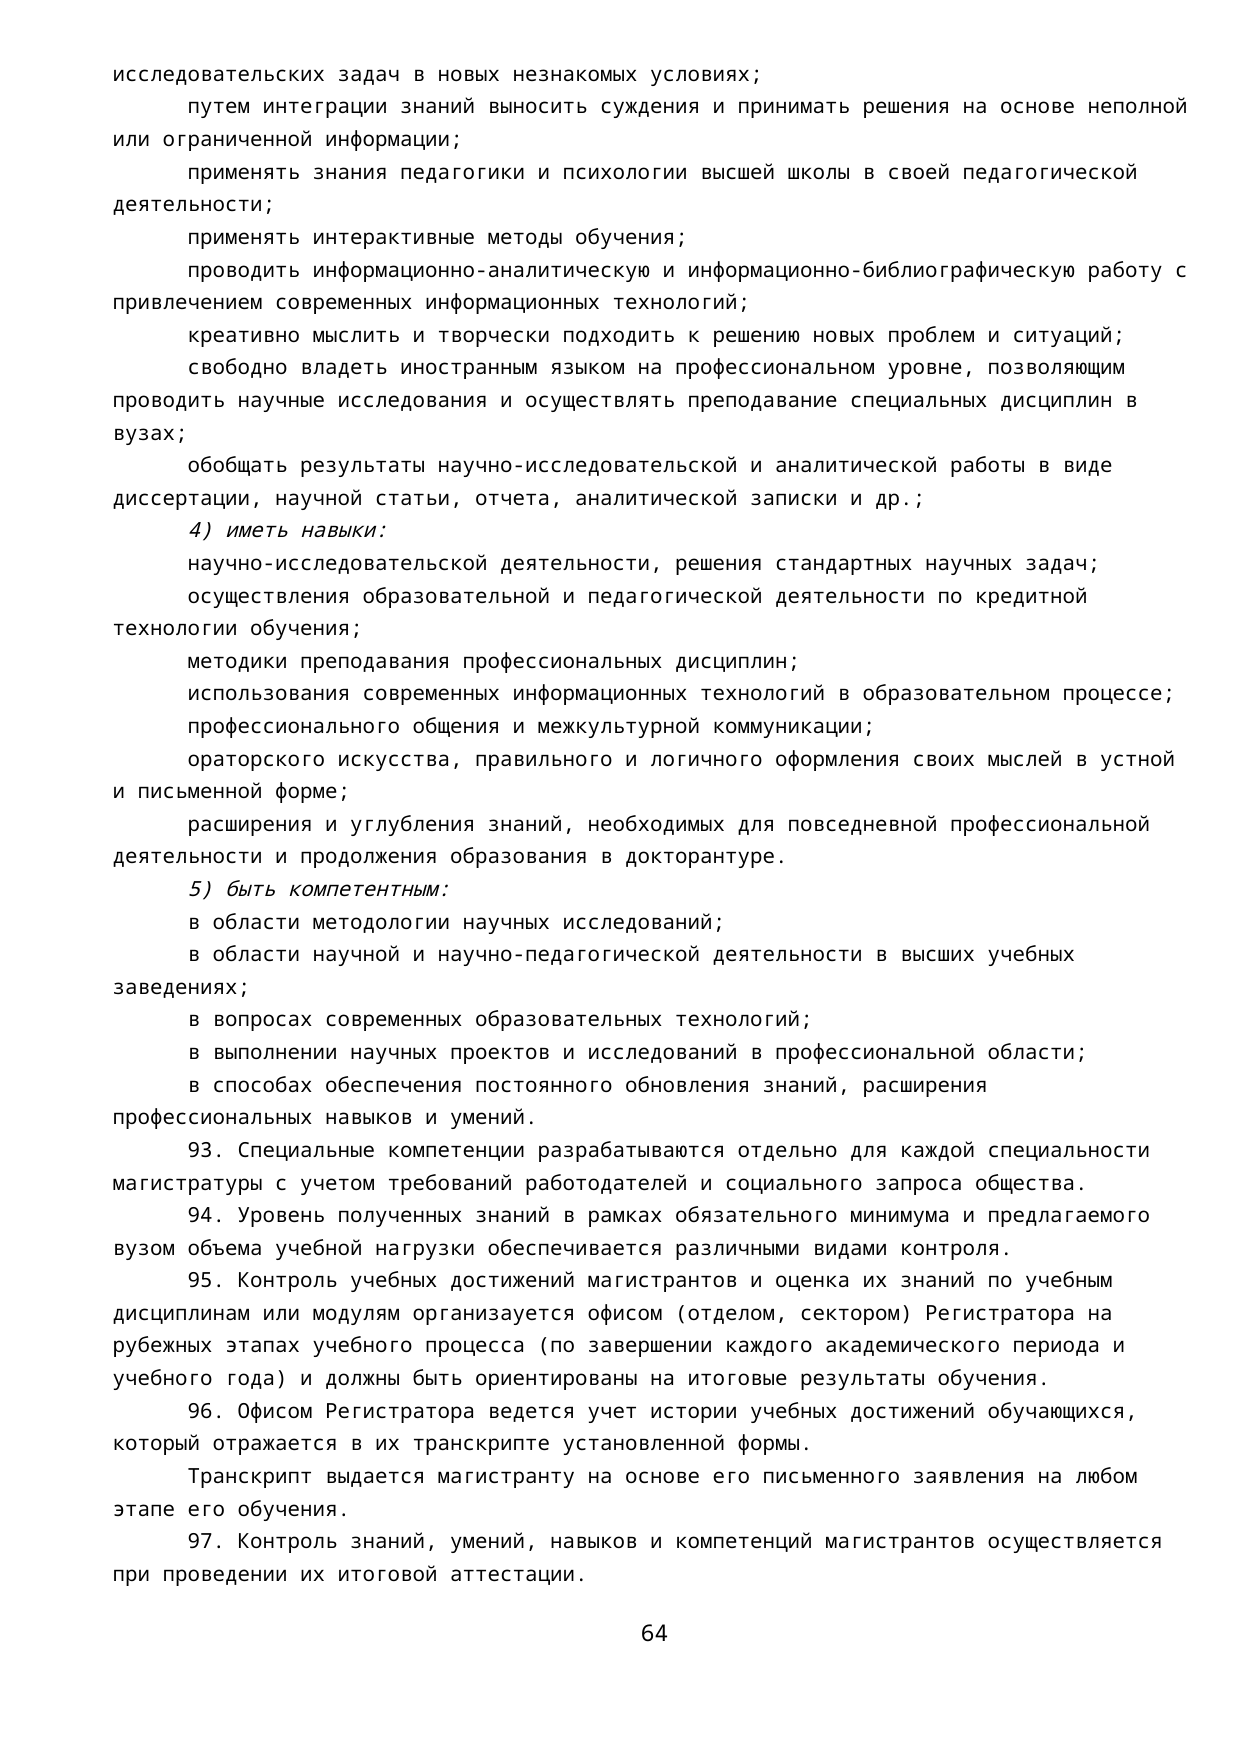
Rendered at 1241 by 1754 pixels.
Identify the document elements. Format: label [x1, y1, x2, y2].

text [112, 59, 1196, 1587]
